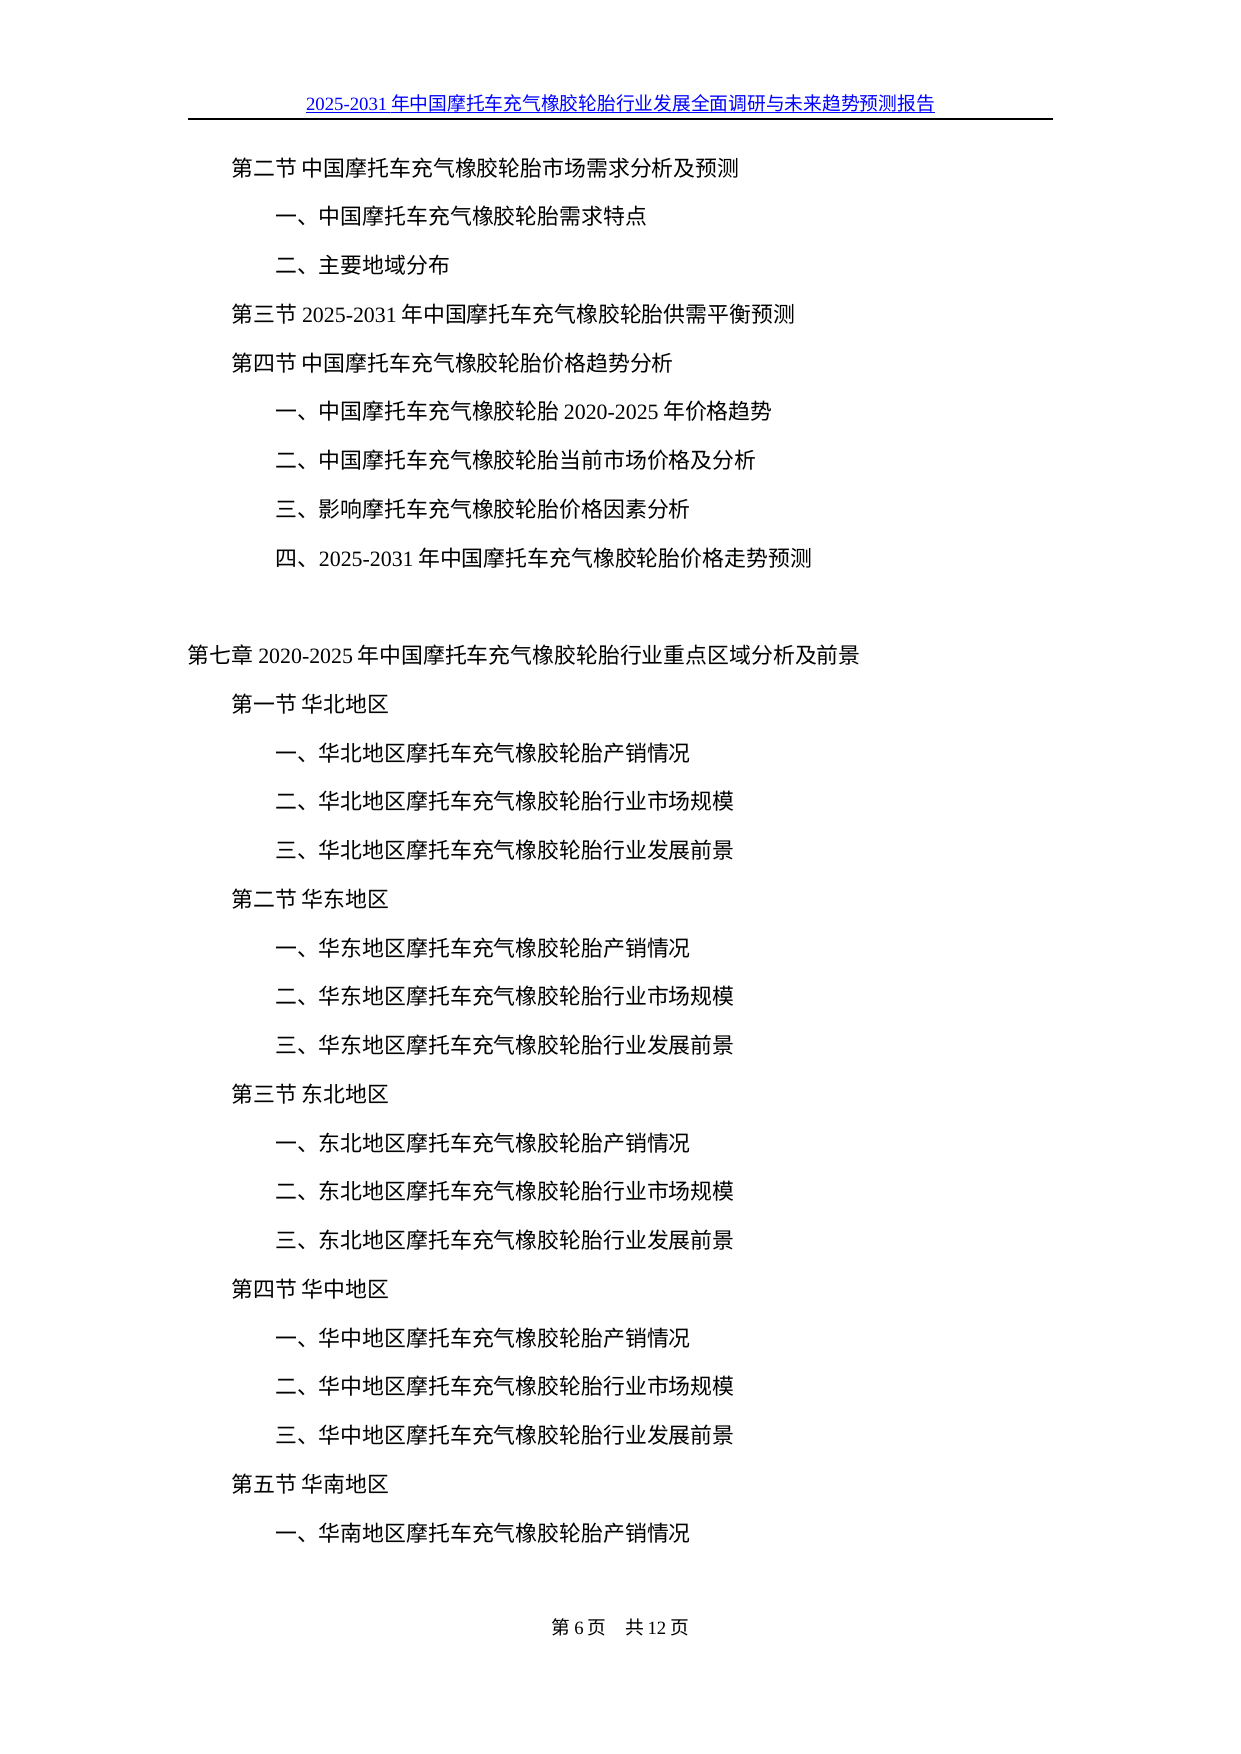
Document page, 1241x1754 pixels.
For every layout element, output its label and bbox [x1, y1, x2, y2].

text [187, 150, 1053, 1548]
